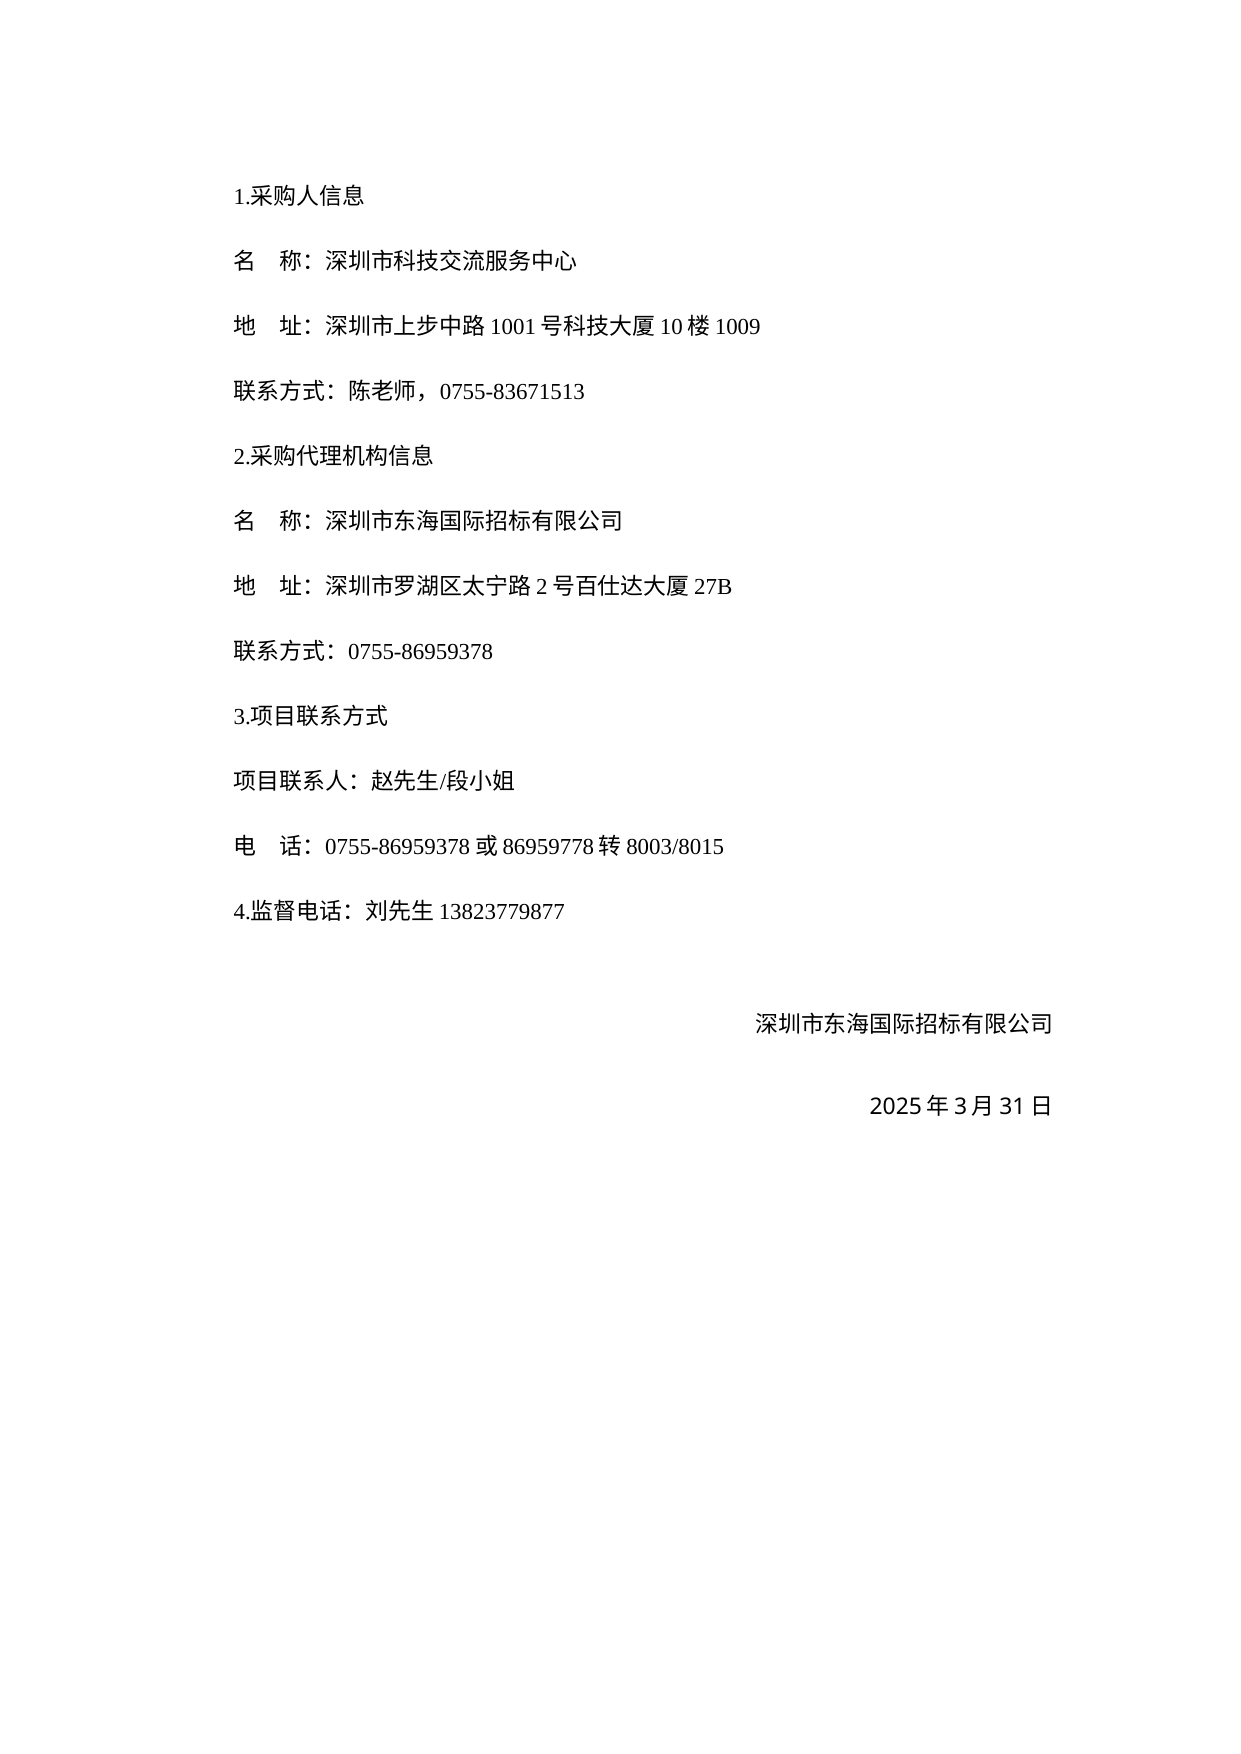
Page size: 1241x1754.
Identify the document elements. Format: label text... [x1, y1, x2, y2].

text 3.项目联系方式 [187, 682, 1053, 747]
text 联系方式：陈老师，0755-83671513 [187, 357, 1053, 422]
text 名 称：深圳市东海国际招标有限公司 [187, 487, 1053, 552]
text 项目联系人：赵先生/段小姐 [187, 747, 1053, 812]
text 1.采购人信息 [187, 162, 1053, 227]
text 联系方式：0755-86959378 [187, 617, 1053, 682]
text 电 话：0755-86959378或86959778转8003/8015 [187, 812, 1053, 877]
text 2025年3月31日 [187, 1072, 1053, 1137]
text 地 址：深圳市上步中路1001号科技大厦10楼1009 [187, 292, 1053, 357]
text 深圳市东海国际招标有限公司 [187, 990, 1053, 1055]
text 4.监督电话：刘先生13823779877 [187, 877, 1053, 942]
text 地 址：深圳市罗湖区太宁路2号百仕达大厦27B [187, 552, 1053, 617]
text 名 称：深圳市科技交流服务中心 [187, 227, 1053, 292]
text 2.采购代理机构信息 [187, 422, 1053, 487]
